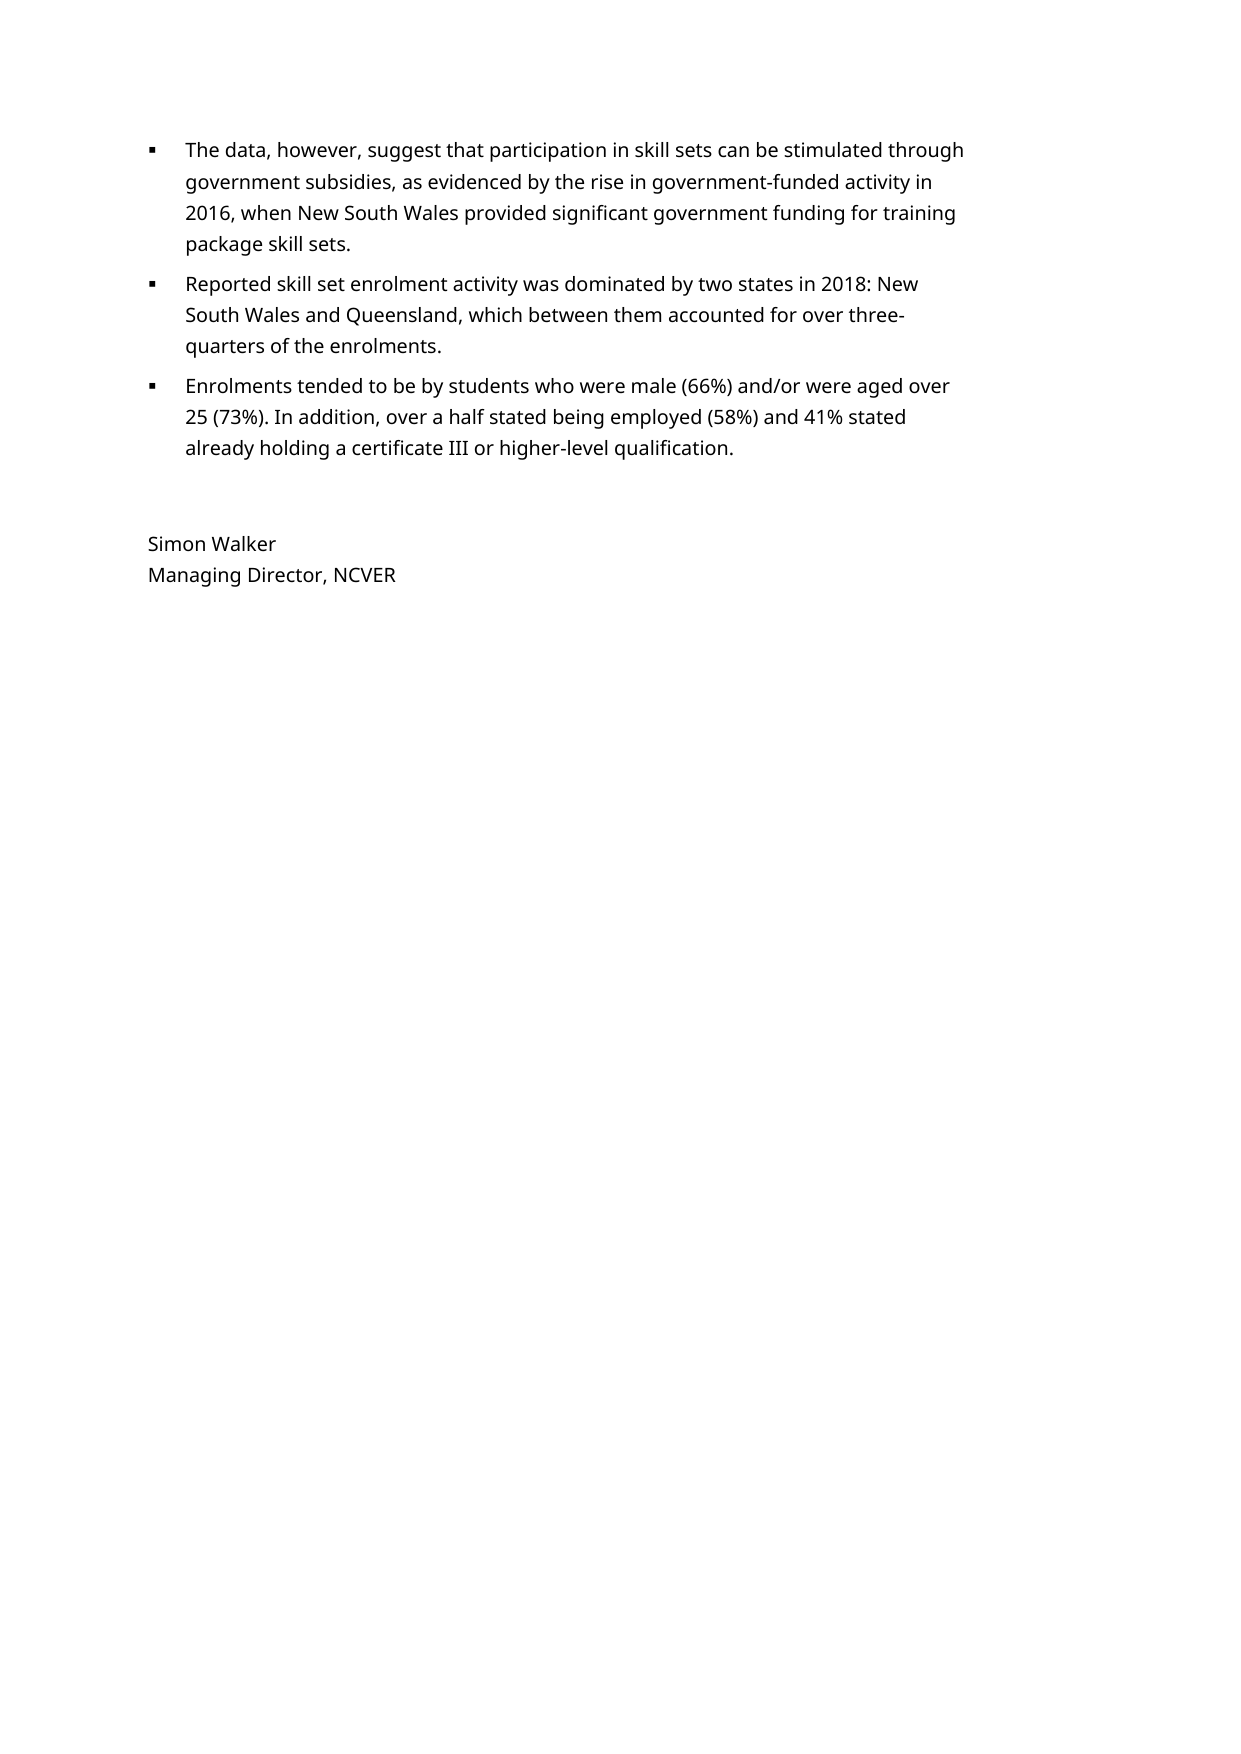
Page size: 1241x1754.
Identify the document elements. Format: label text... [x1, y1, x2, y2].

text The data, however, suggest that participation in skill sets can be stimulated through government subsidies, as evidenced by the rise in government-funded activity in 2016, when New South Wales provided significant government funding for training package skill sets. [148, 133, 974, 258]
text Simon Walker Managing Director, NCVER [148, 527, 974, 589]
text Enrolments tended to be by students who were male (66%) and/or were aged over 25 (73%). In addition, over a half stated being employed (58%) and 41% stated already holding a certificate III or higher-level qualification. [148, 368, 974, 462]
text Reported skill set enrolment activity was dominated by two states in 2018: New South Wales and Queensland, which between them accounted for over three-quarters of the enrolments. [148, 266, 974, 360]
